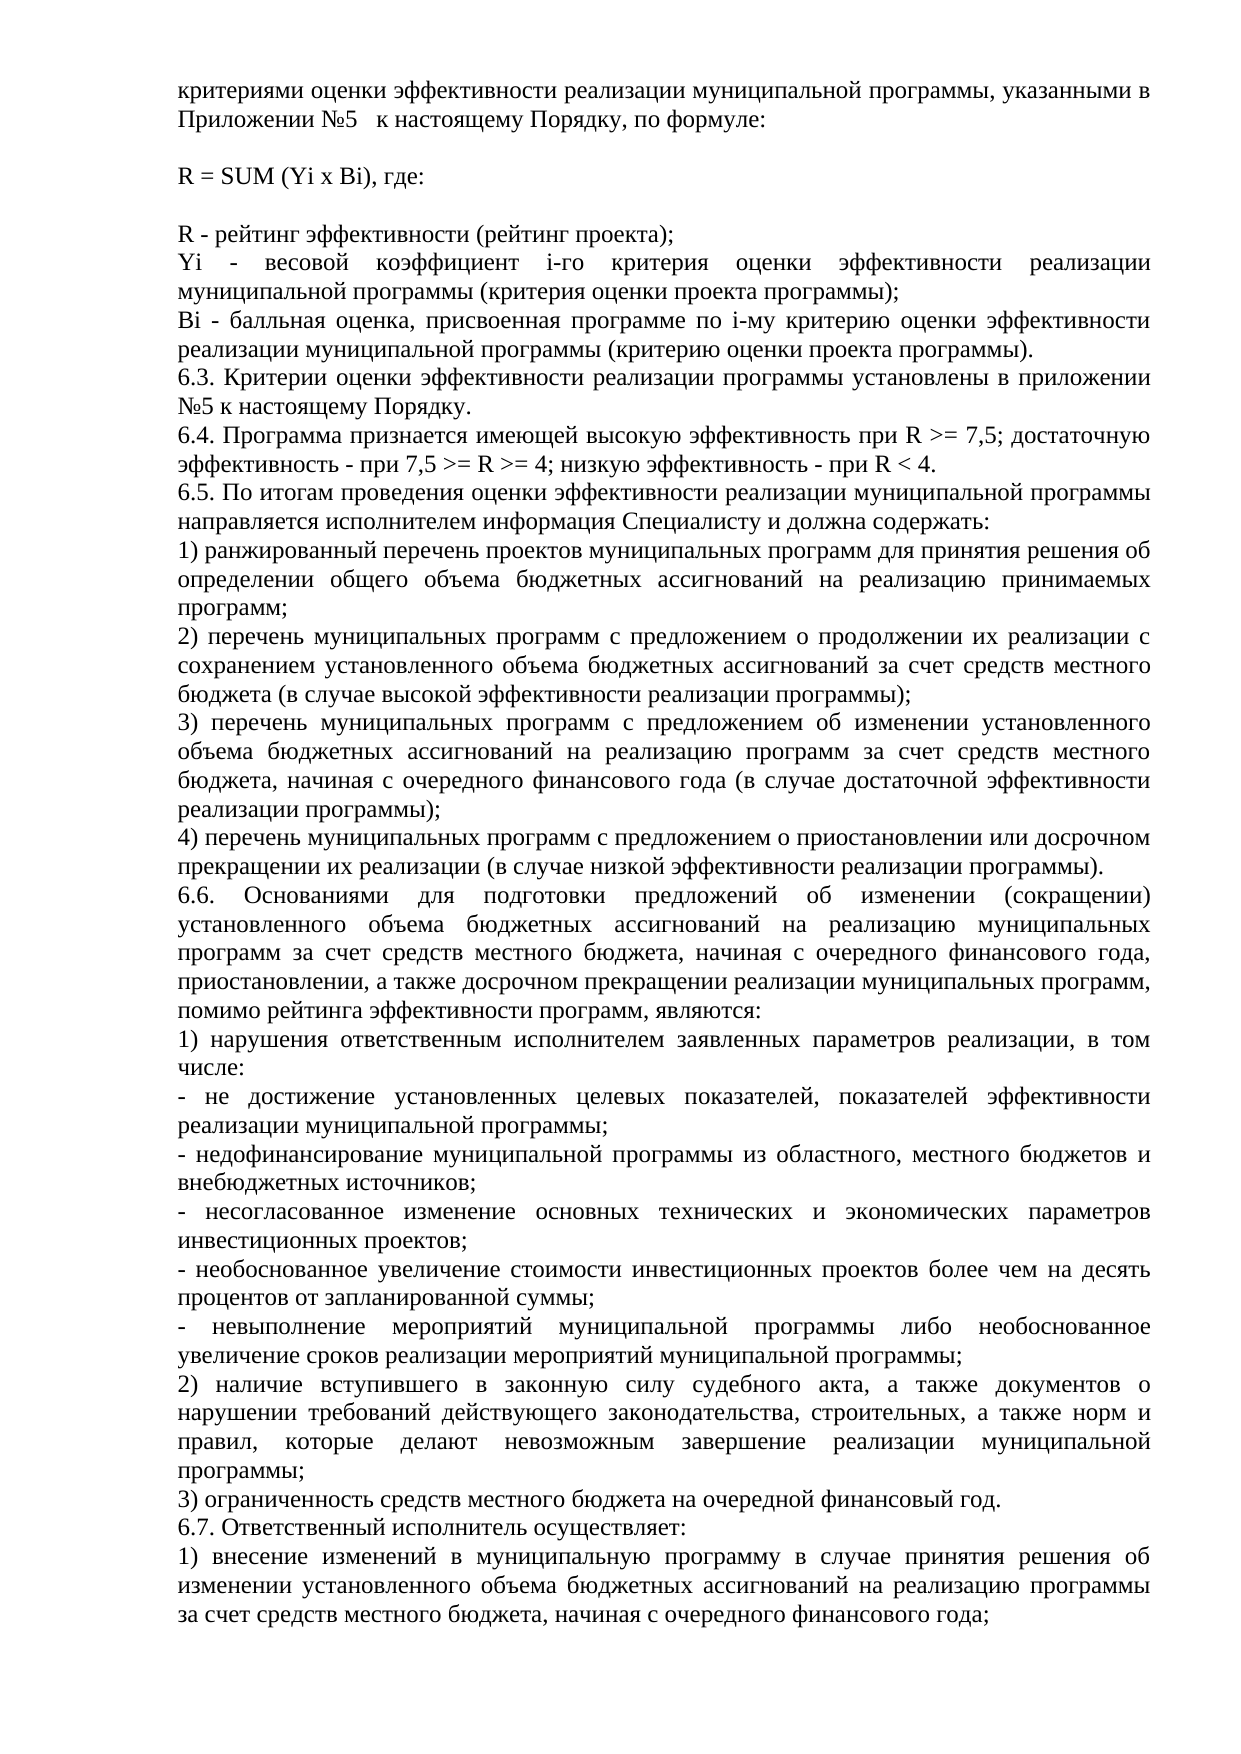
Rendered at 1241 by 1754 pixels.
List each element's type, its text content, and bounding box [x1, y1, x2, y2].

text - необоснованное увеличение стоимости инвестиционных проектов более чем на десять процентов от запланированной суммы; [177, 1254, 1152, 1311]
text 1) ранжированный перечень проектов муниципальных программ для принятия решения об определении общего объема бюджетных ассигнований на реализацию принимаемых программ; [177, 535, 1152, 621]
text 6.6. Основаниями для подготовки предложений об изменении (сокращении) установленного объема бюджетных ассигнований на реализацию муниципальных программ за счет средств местного бюджета, начиная с очередного финансового года, приостановлении, а также досрочном прекращении реализации муниципальных программ, помимо рейтинга эффективности программ, являются: [177, 880, 1152, 1024]
text 6.7. Ответственный исполнитель осуществляет: [177, 1512, 1152, 1541]
text - несогласованное изменение основных технических и экономических параметров инвестиционных проектов; [177, 1196, 1152, 1254]
text R - рейтинг эффективности (рейтинг проекта); [177, 219, 1152, 247]
text 2) перечень муниципальных программ с предложением о продолжении их реализации с сохранением установленного объема бюджетных ассигнований за счет средств местного бюджета (в случае высокой эффективности реализации программы); [177, 621, 1152, 707]
text 2) наличие вступившего в законную силу судебного акта, а также документов о нарушении требований действующего законодательства, строительных, а также норм и правил, которые делают невозможным завершение реализации муниципальной программы; [177, 1369, 1152, 1484]
text 1) нарушения ответственным исполнителем заявленных параметров реализации, в том числе: [177, 1024, 1152, 1081]
text Bi - балльная оценка, присвоенная программе по i-му критерию оценки эффективности реализации муниципальной программы (критерию оценки проекта программы). [177, 305, 1152, 362]
text - не достижение установленных целевых показателей, показателей эффективности реализации муниципальной программы; [177, 1081, 1152, 1139]
text 3) перечень муниципальных программ с предложением об изменении установленного объема бюджетных ассигнований на реализацию программ за счет средств местного бюджета, начиная с очередного финансового года (в случае достаточной эффективности реализации программы); [177, 707, 1152, 822]
text 3) ограниченность средств местного бюджета на очередной финансовый год. [177, 1484, 1152, 1512]
text 6.4. Программа признается имеющей высокую эффективность при R >= 7,5; достаточную эффективность - при 7,5 >= R >= 4; низкую эффективность - при R < 4. [177, 420, 1152, 477]
text 6.5. По итогам проведения оценки эффективности реализации муниципальной программы направляется исполнителем информация Специалисту и должна содержать: [177, 477, 1152, 535]
text 4) перечень муниципальных программ с предложением о приостановлении или досрочном прекращении их реализации (в случае низкой эффективности реализации программы). [177, 822, 1152, 880]
text - недофинансирование муниципальной программы из областного, местного бюджетов и внебюджетных источников; [177, 1139, 1152, 1196]
text 1) внесение изменений в муниципальную программу в случае принятия решения об изменении установленного объема бюджетных ассигнований на реализацию программы за счет средств местного бюджета, начиная с очередного финансового года; [177, 1541, 1152, 1627]
text R = SUM (Yi x Bi), где: [177, 161, 1152, 190]
text - невыполнение мероприятий муниципальной программы либо необоснованное увеличение сроков реализации мероприятий муниципальной программы; [177, 1311, 1152, 1369]
text 6.3. Критерии оценки эффективности реализации программы установлены в приложении №5 к настоящему Порядку. [177, 362, 1152, 420]
text Yi - весовой коэффициент i-го критерия оценки эффективности реализации муниципальной программы (критерия оценки проекта программы); [177, 247, 1152, 305]
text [177, 75, 1152, 132]
